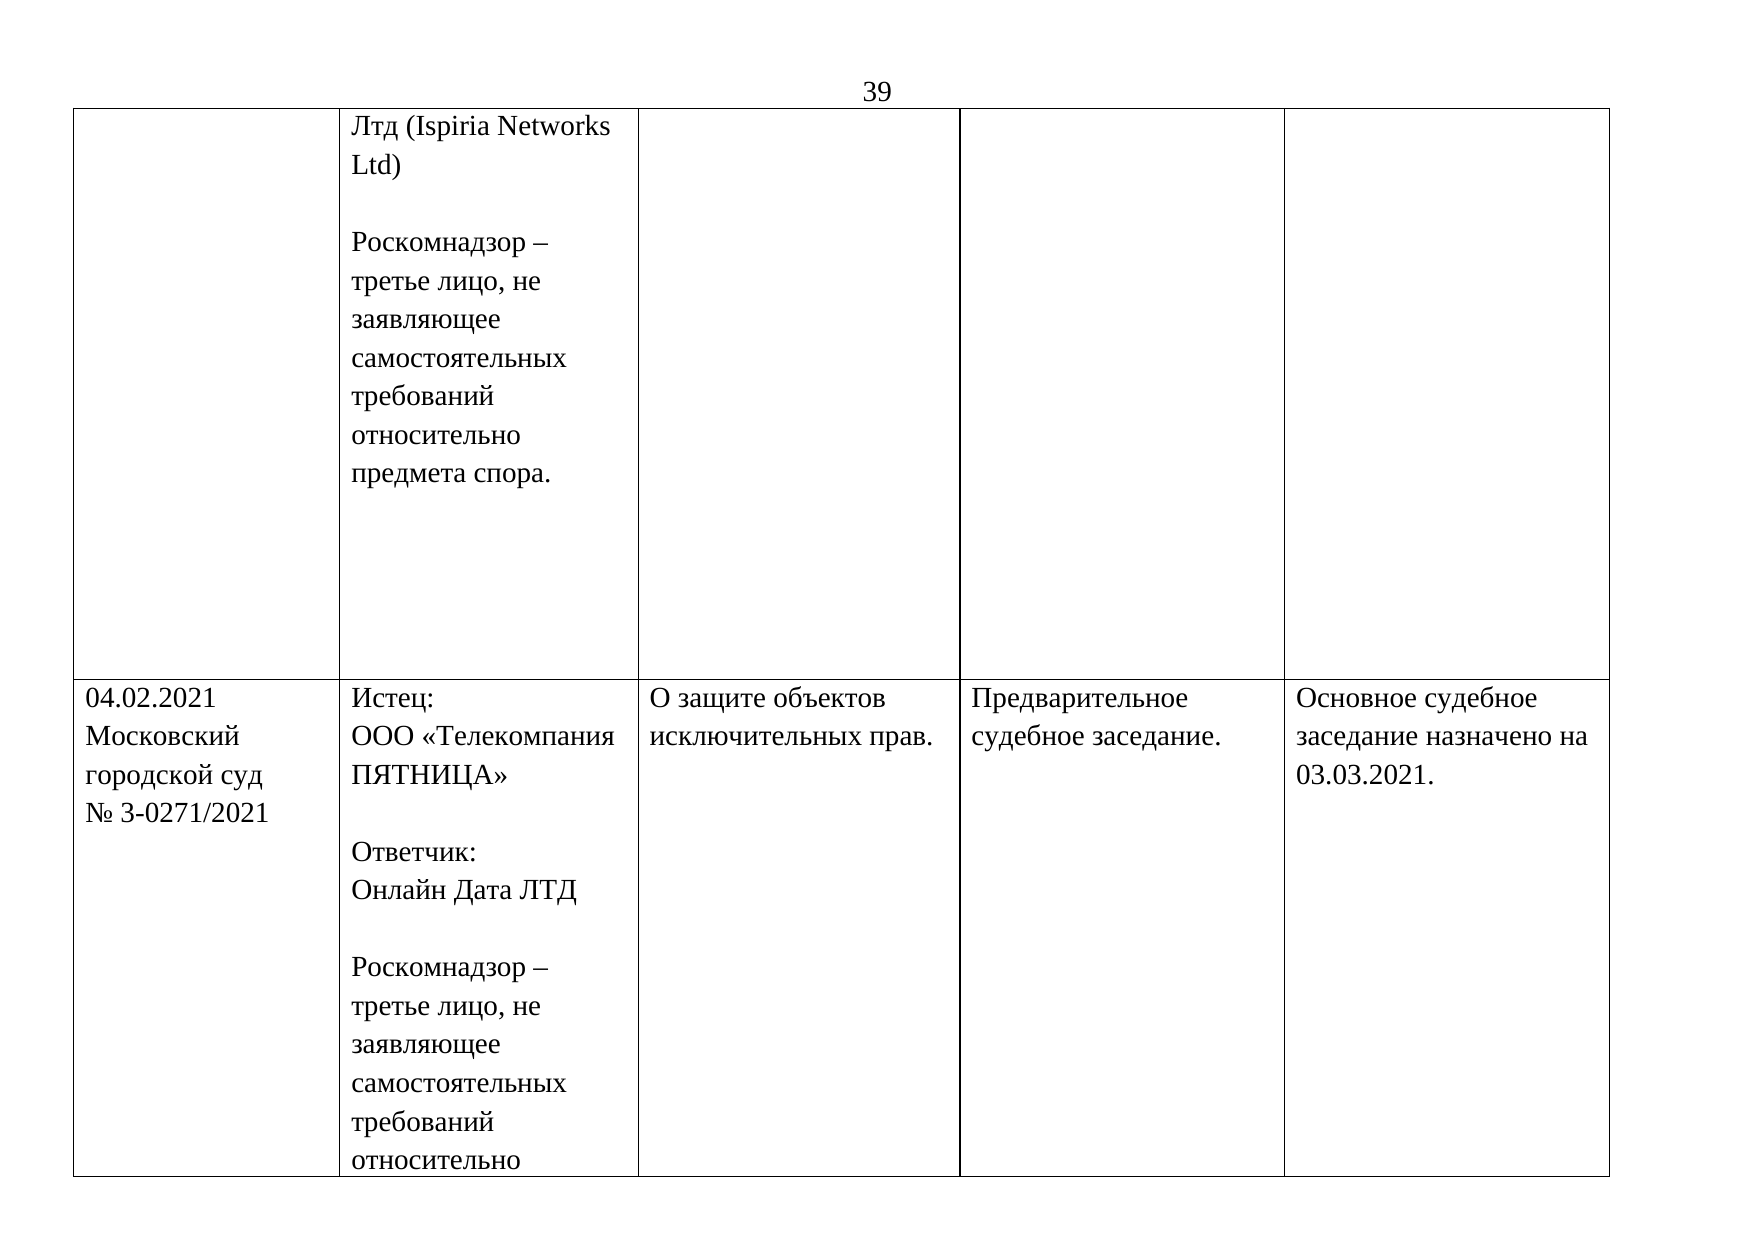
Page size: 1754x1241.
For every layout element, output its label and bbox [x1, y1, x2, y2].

table_cell [74, 109, 339, 679]
table_cell [1285, 680, 1609, 1176]
table_cell [639, 109, 959, 679]
table_cell [639, 680, 959, 1176]
table_cell [961, 109, 1284, 679]
table_cell [340, 680, 638, 1176]
table_cell [74, 680, 339, 1176]
table_cell [340, 109, 638, 679]
table_cell [961, 680, 1284, 1176]
table_cell [1285, 109, 1609, 679]
